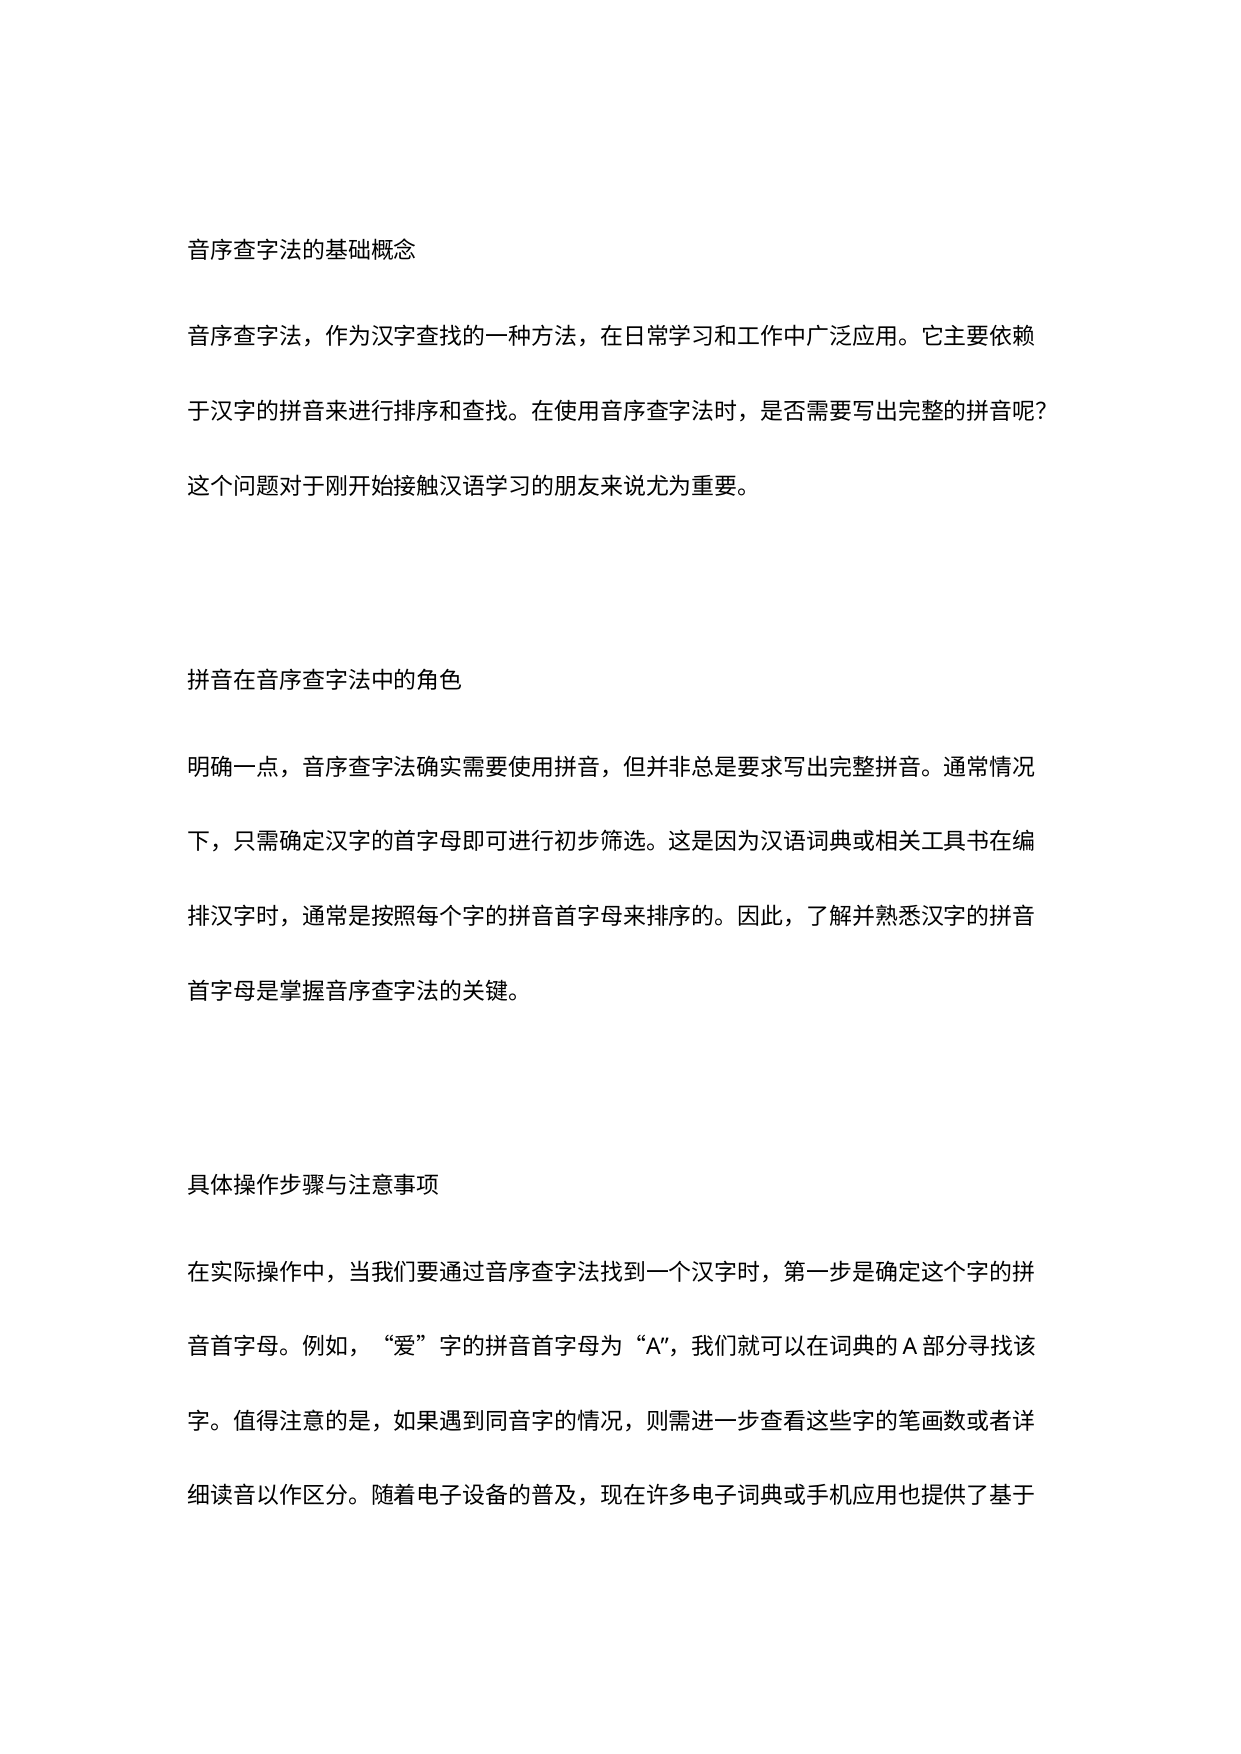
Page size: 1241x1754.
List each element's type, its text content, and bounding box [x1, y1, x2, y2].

text 音序查字法，作为汉字查找的一种方法，在日常学习和工作中广泛应用。它主要依赖于汉字的拼音来进行排序和查找。在使用音序查字法时，是否需要写出完整的拼音呢？这个问题对于刚开始接触汉语学习的朋友来说尤为重要。 [187, 302, 1053, 517]
text 音序查字法的基础概念 [187, 216, 1053, 281]
text 拼音在音序查字法中的角色 [187, 646, 1053, 711]
text 具体操作步骤与注意事项 [187, 1151, 1053, 1216]
text 明确一点，音序查字法确实需要使用拼音，但并非总是要求写出完整拼音。通常情况下，只需确定汉字的首字母即可进行初步筛选。这是因为汉语词典或相关工具书在编排汉字时，通常是按照每个字的拼音首字母来排序的。因此，了解并熟悉汉字的拼音首字母是掌握音序查字法的关键。 [187, 733, 1053, 1022]
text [187, 1237, 1053, 1527]
